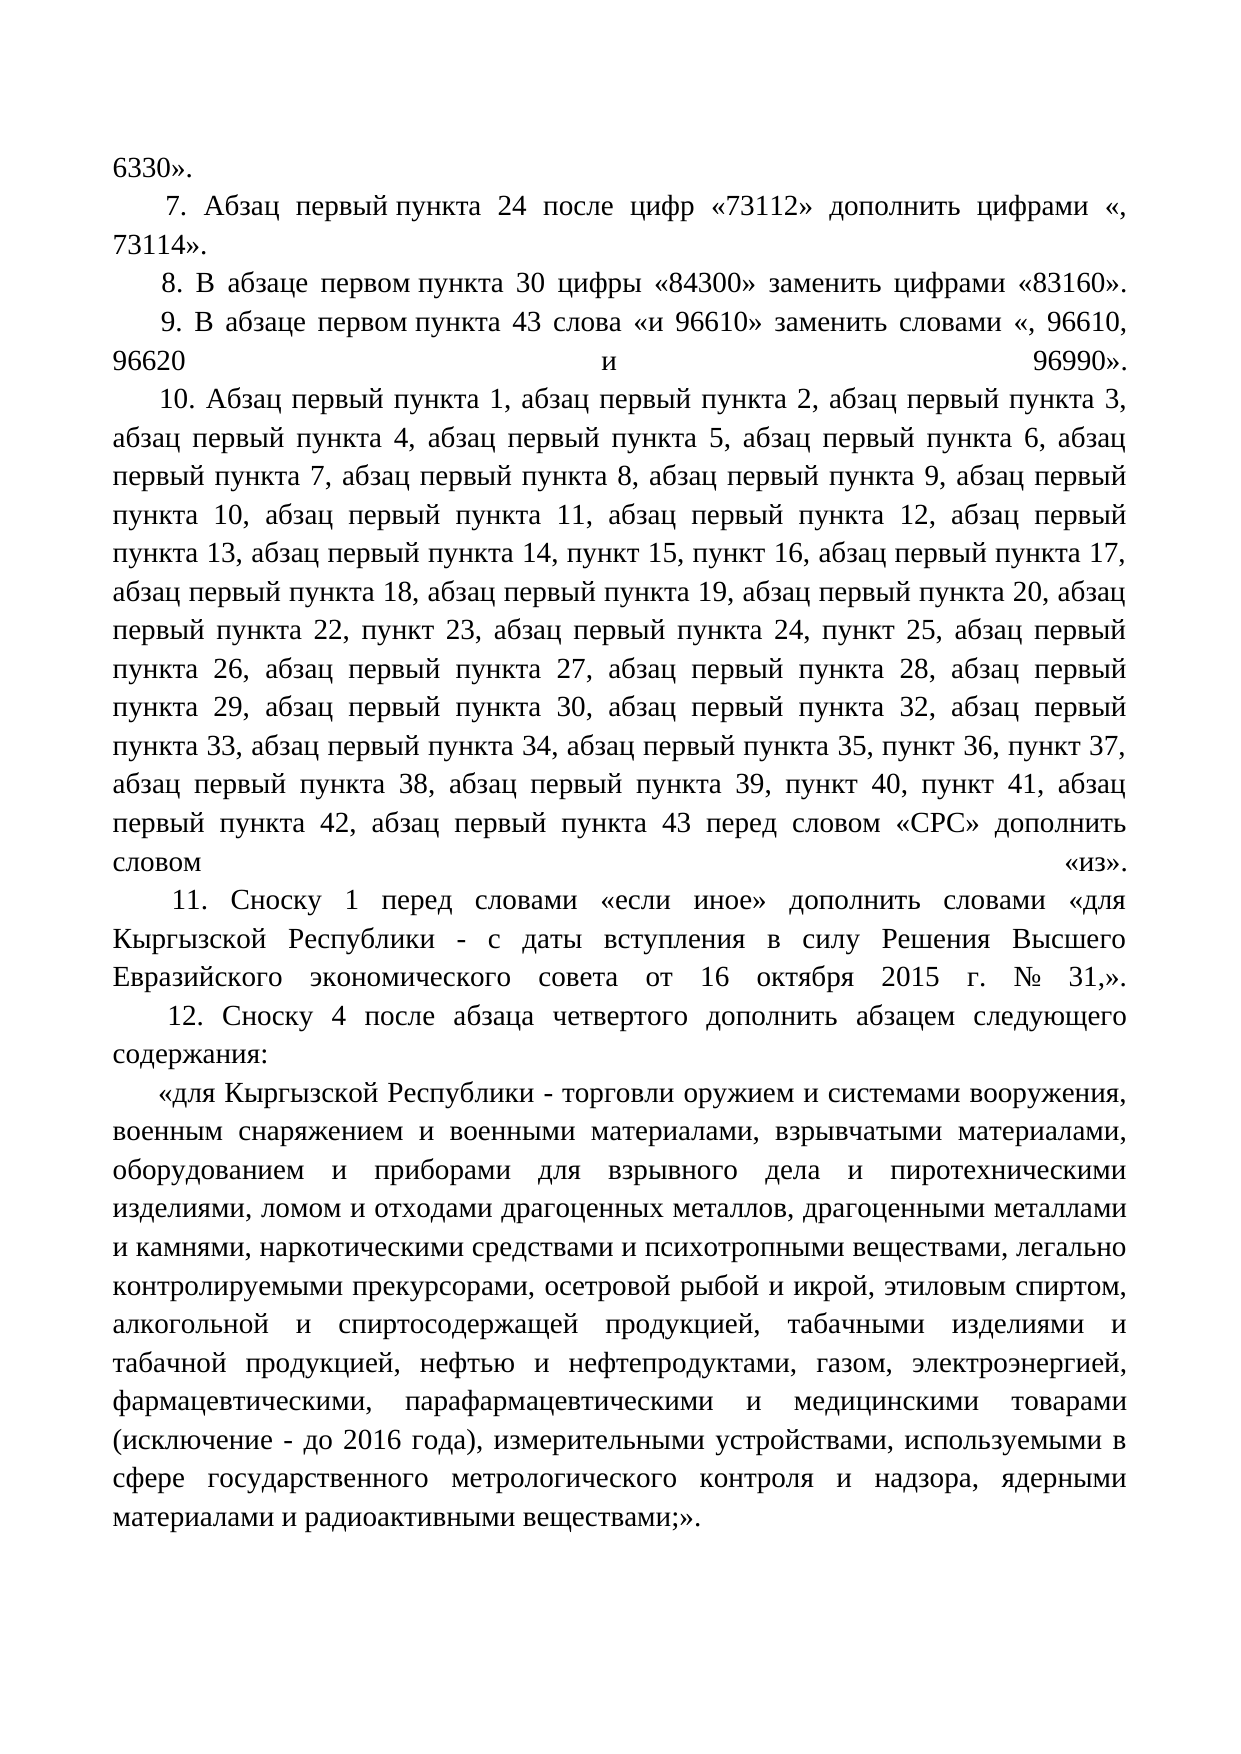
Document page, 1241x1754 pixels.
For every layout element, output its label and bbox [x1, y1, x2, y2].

text [112, 150, 1128, 1532]
